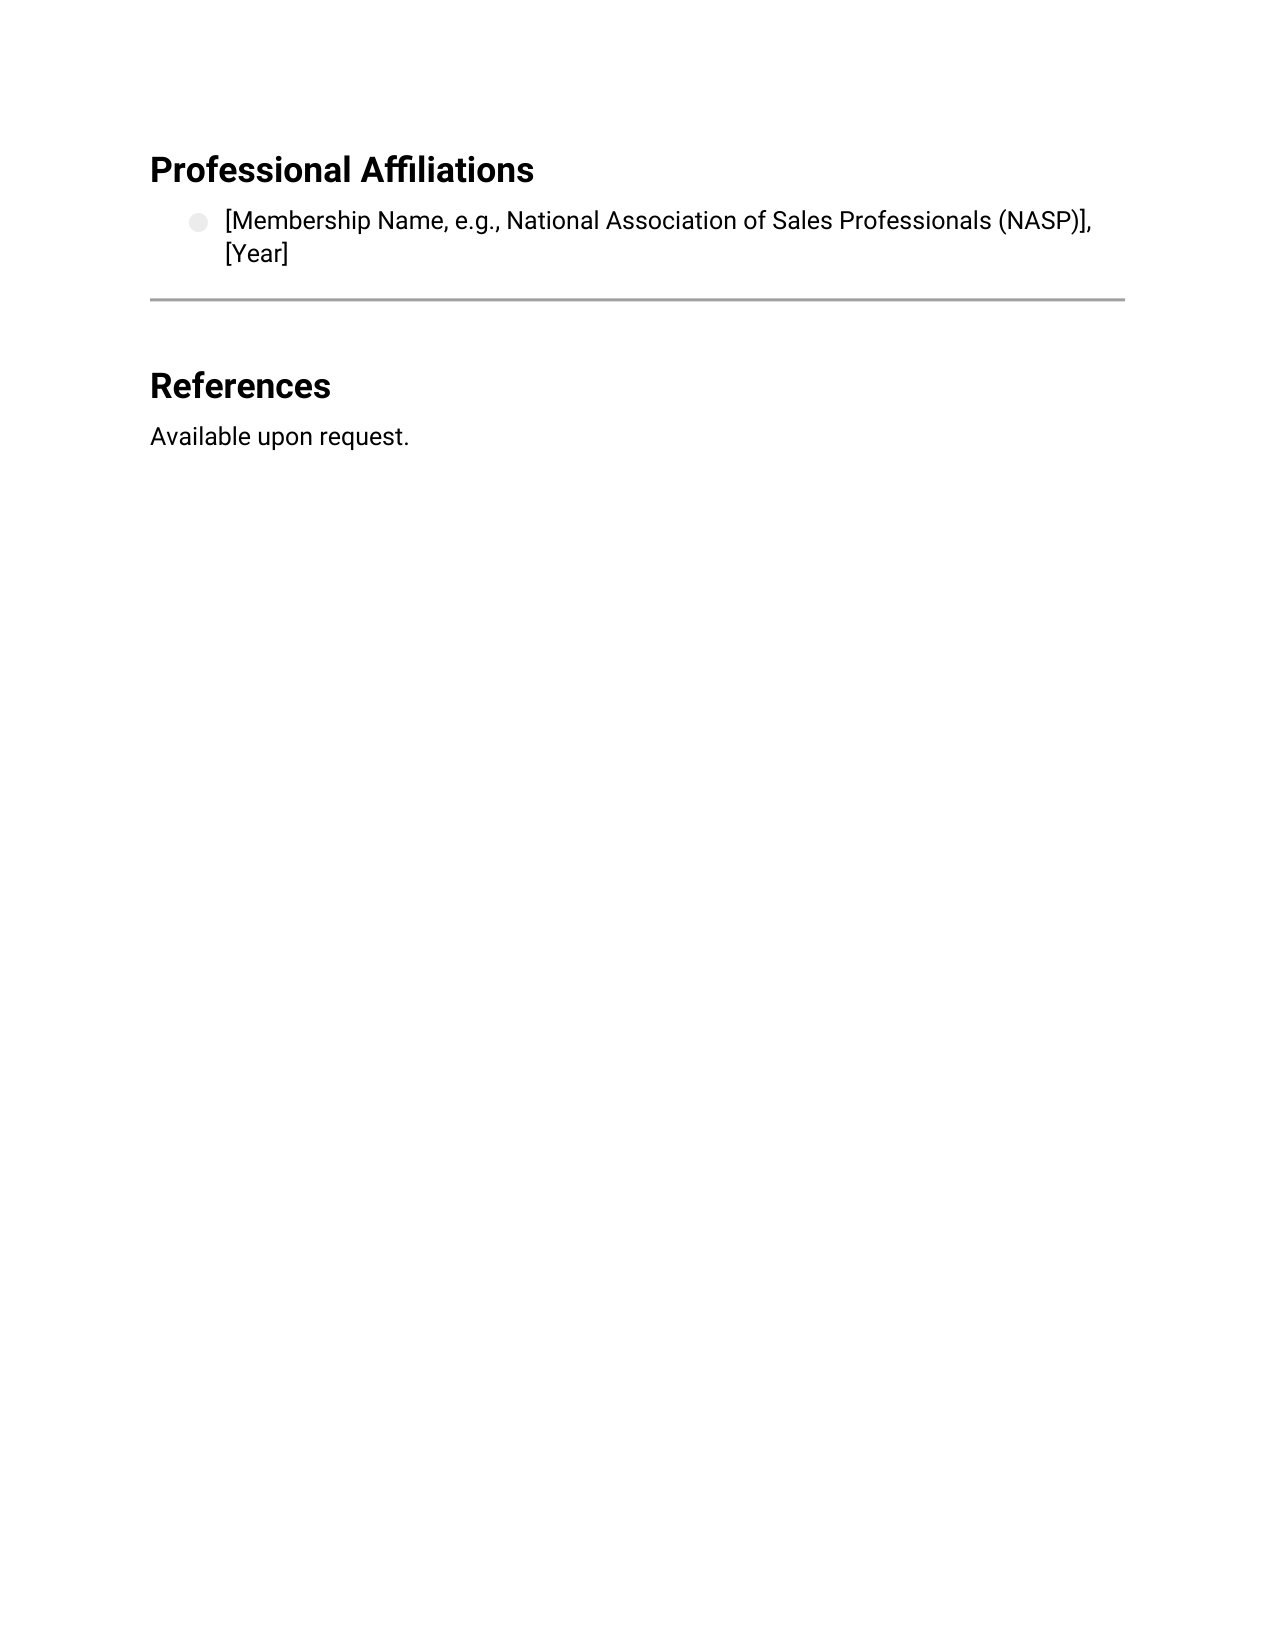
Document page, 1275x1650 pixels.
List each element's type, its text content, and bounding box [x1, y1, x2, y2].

text Available upon request. [150, 422, 1125, 451]
list [Membership Name, e.g., National Association of Sales Professionals (NASP)], [Year] [187, 206, 1125, 269]
subtitle References [150, 366, 1125, 408]
subtitle Professional Affiliations [150, 150, 1125, 192]
